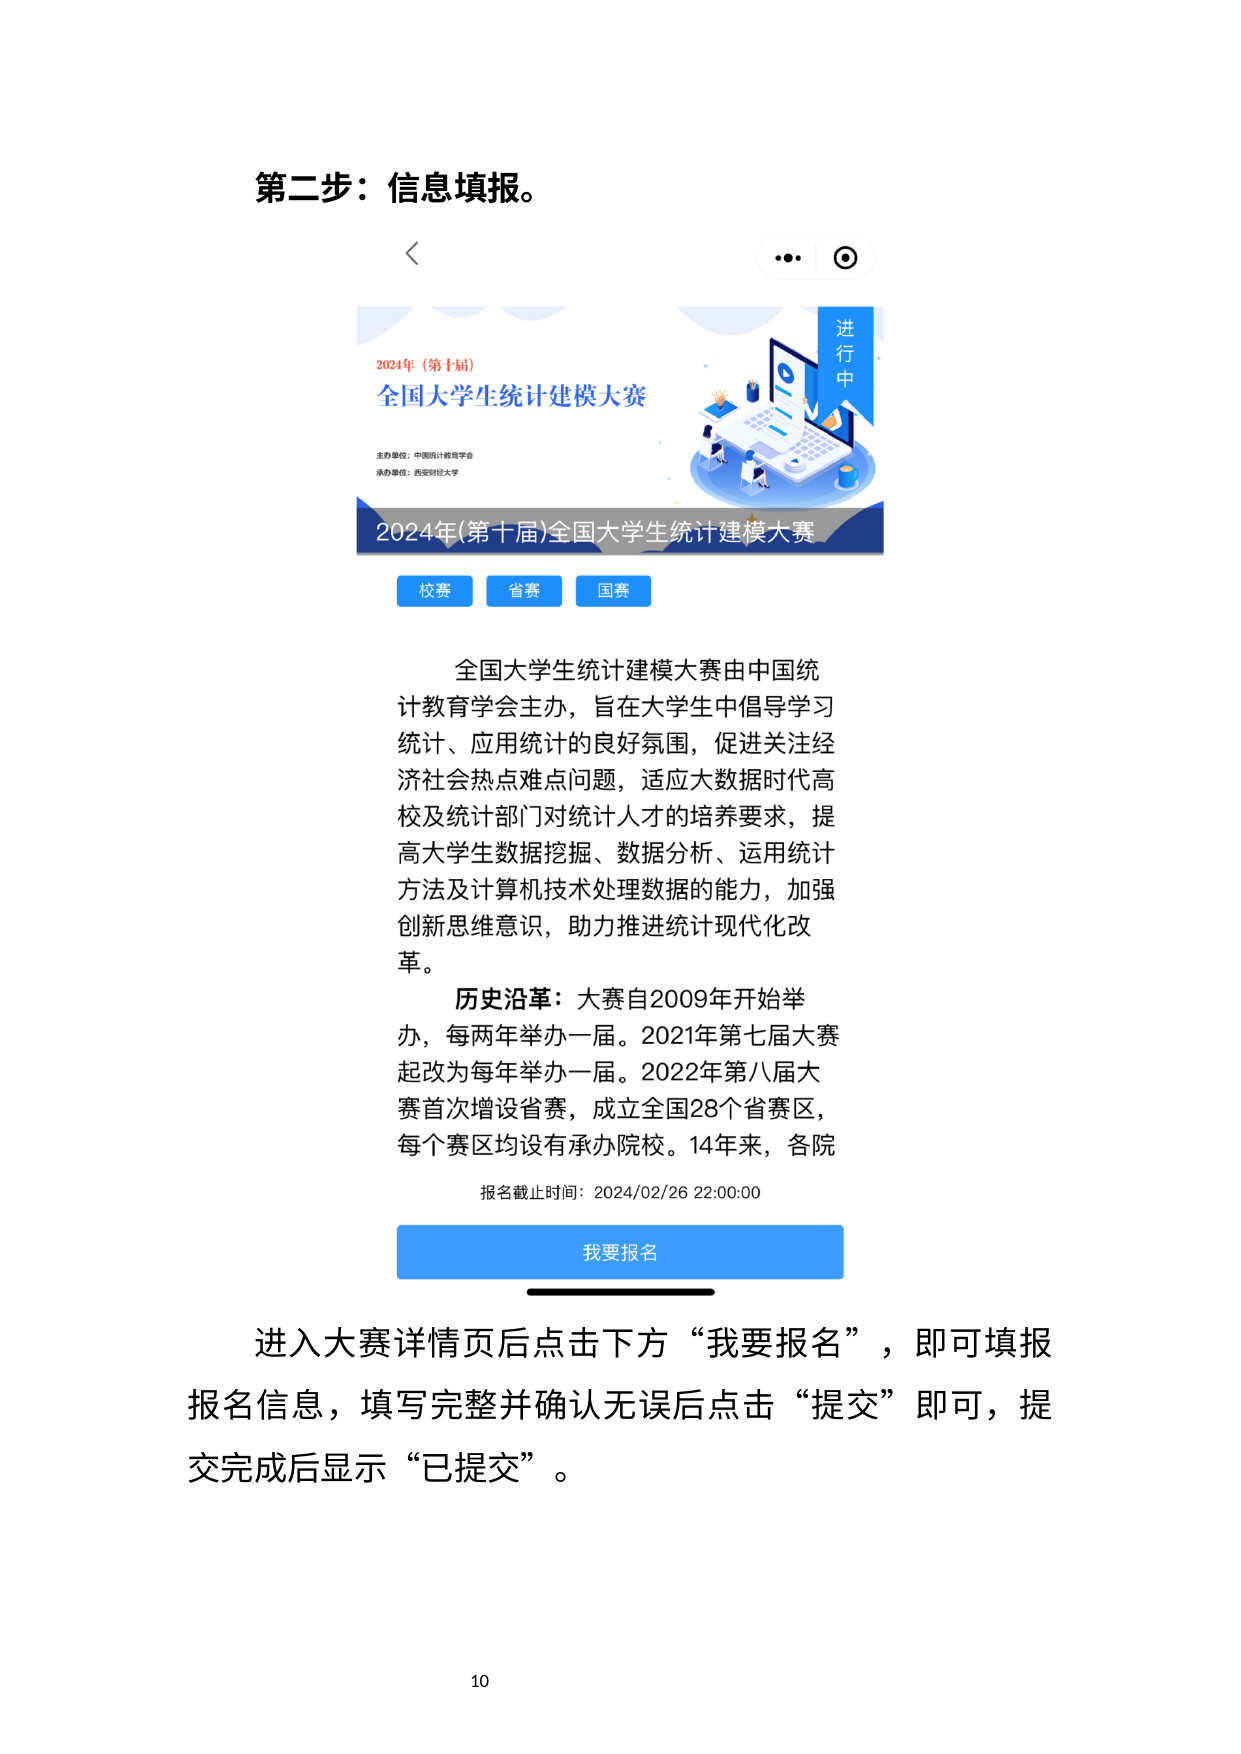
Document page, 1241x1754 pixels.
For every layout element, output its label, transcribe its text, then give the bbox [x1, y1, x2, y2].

text 第二步：信息填报。 [187, 150, 1053, 212]
text 进入大赛详情页后点击下方“我要报名”，即可填报报名信息，填写完整并确认无误后点击“提交”即可，提交完成后显示“已提交”。 [187, 1305, 1053, 1493]
picture [356, 212, 884, 1306]
